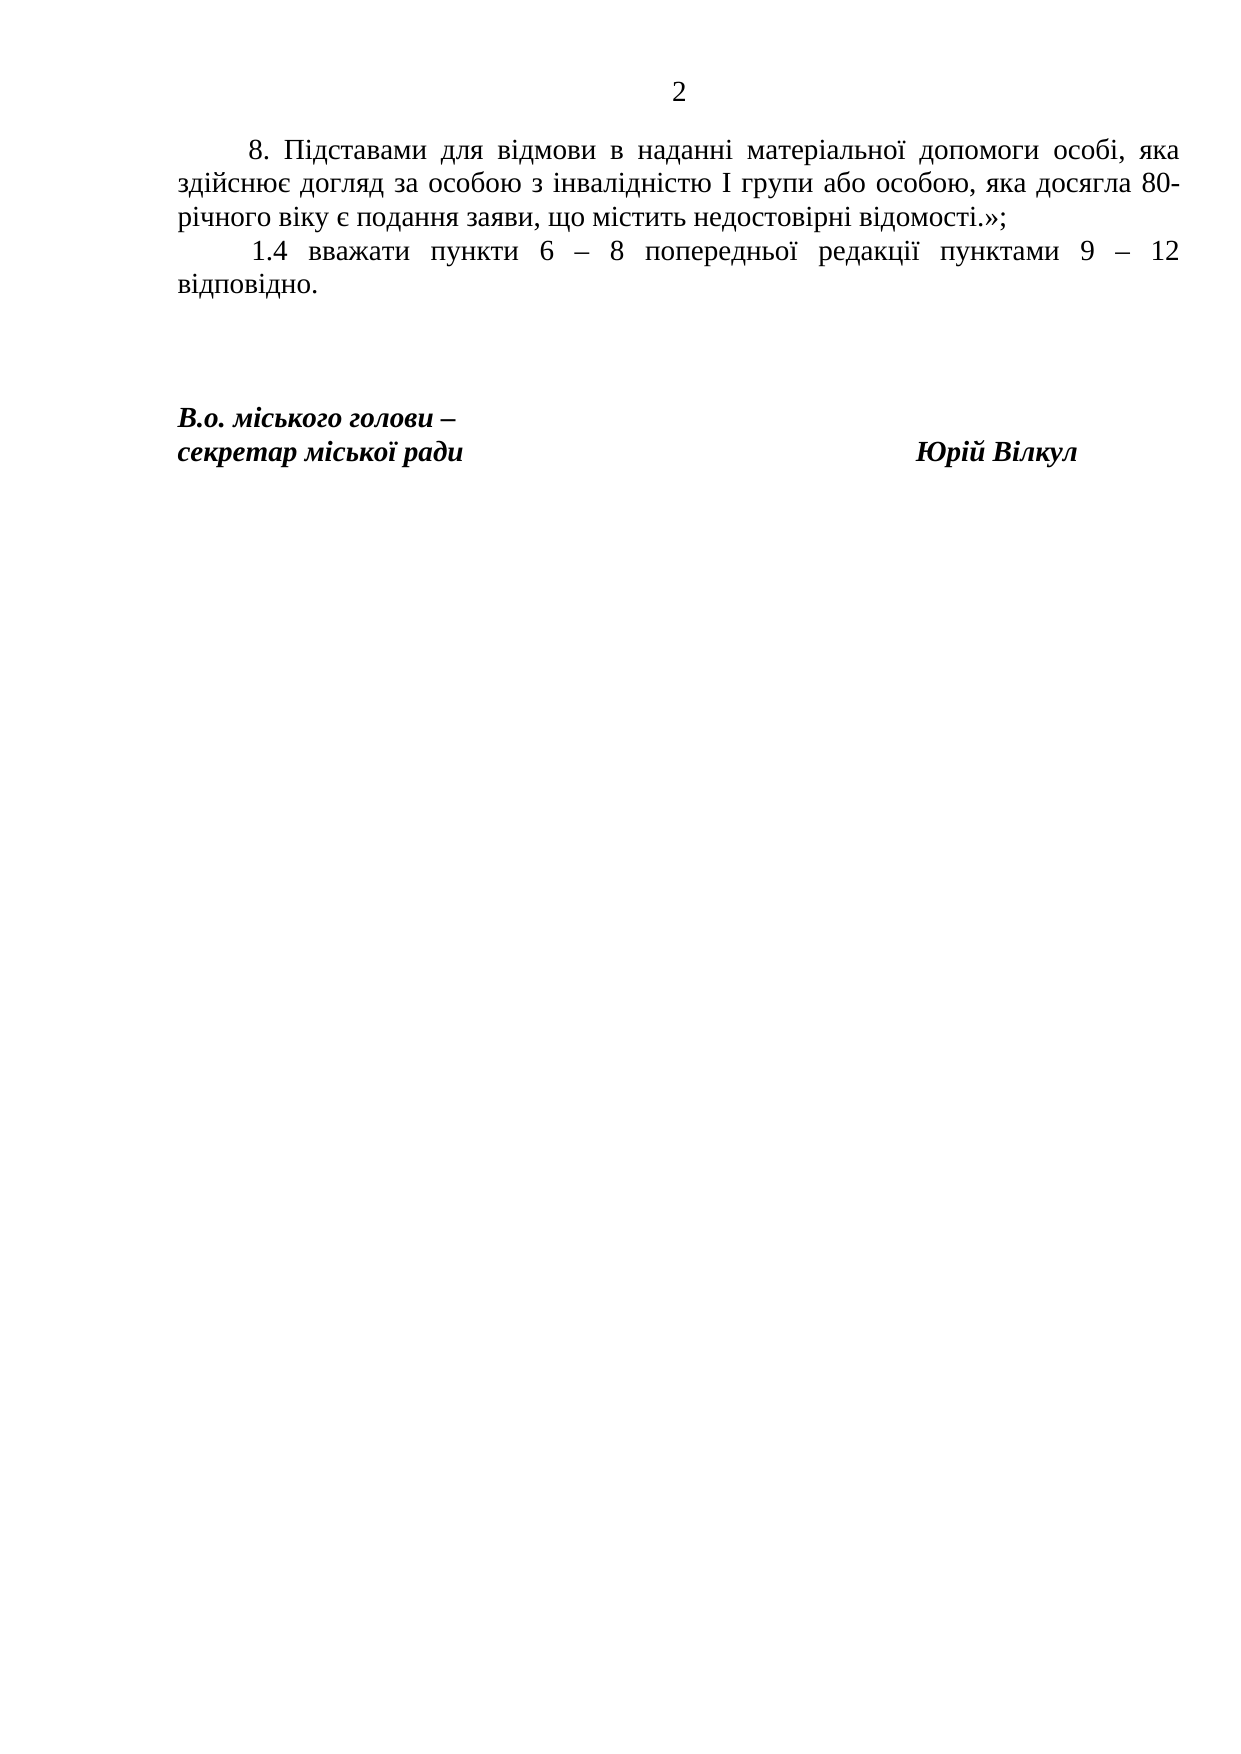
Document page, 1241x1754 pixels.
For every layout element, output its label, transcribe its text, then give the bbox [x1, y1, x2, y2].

text В.о. міського голови – [177, 400, 1181, 434]
text 8. Підставами для відмови в наданні матеріальної допомоги особі, яка здійснює догляд за особою з інвалідністю І групи або особою, яка досягла 80-річного віку є подання заяви, що містить недостовірні відомості.»; [177, 132, 1181, 233]
text секретар міської ради Юрій Вілкул [177, 434, 1181, 467]
text 1.4 вважати пункти 6 – 8 попередньої редакції пунктами 9 – 12 відповідно. [177, 233, 1181, 300]
